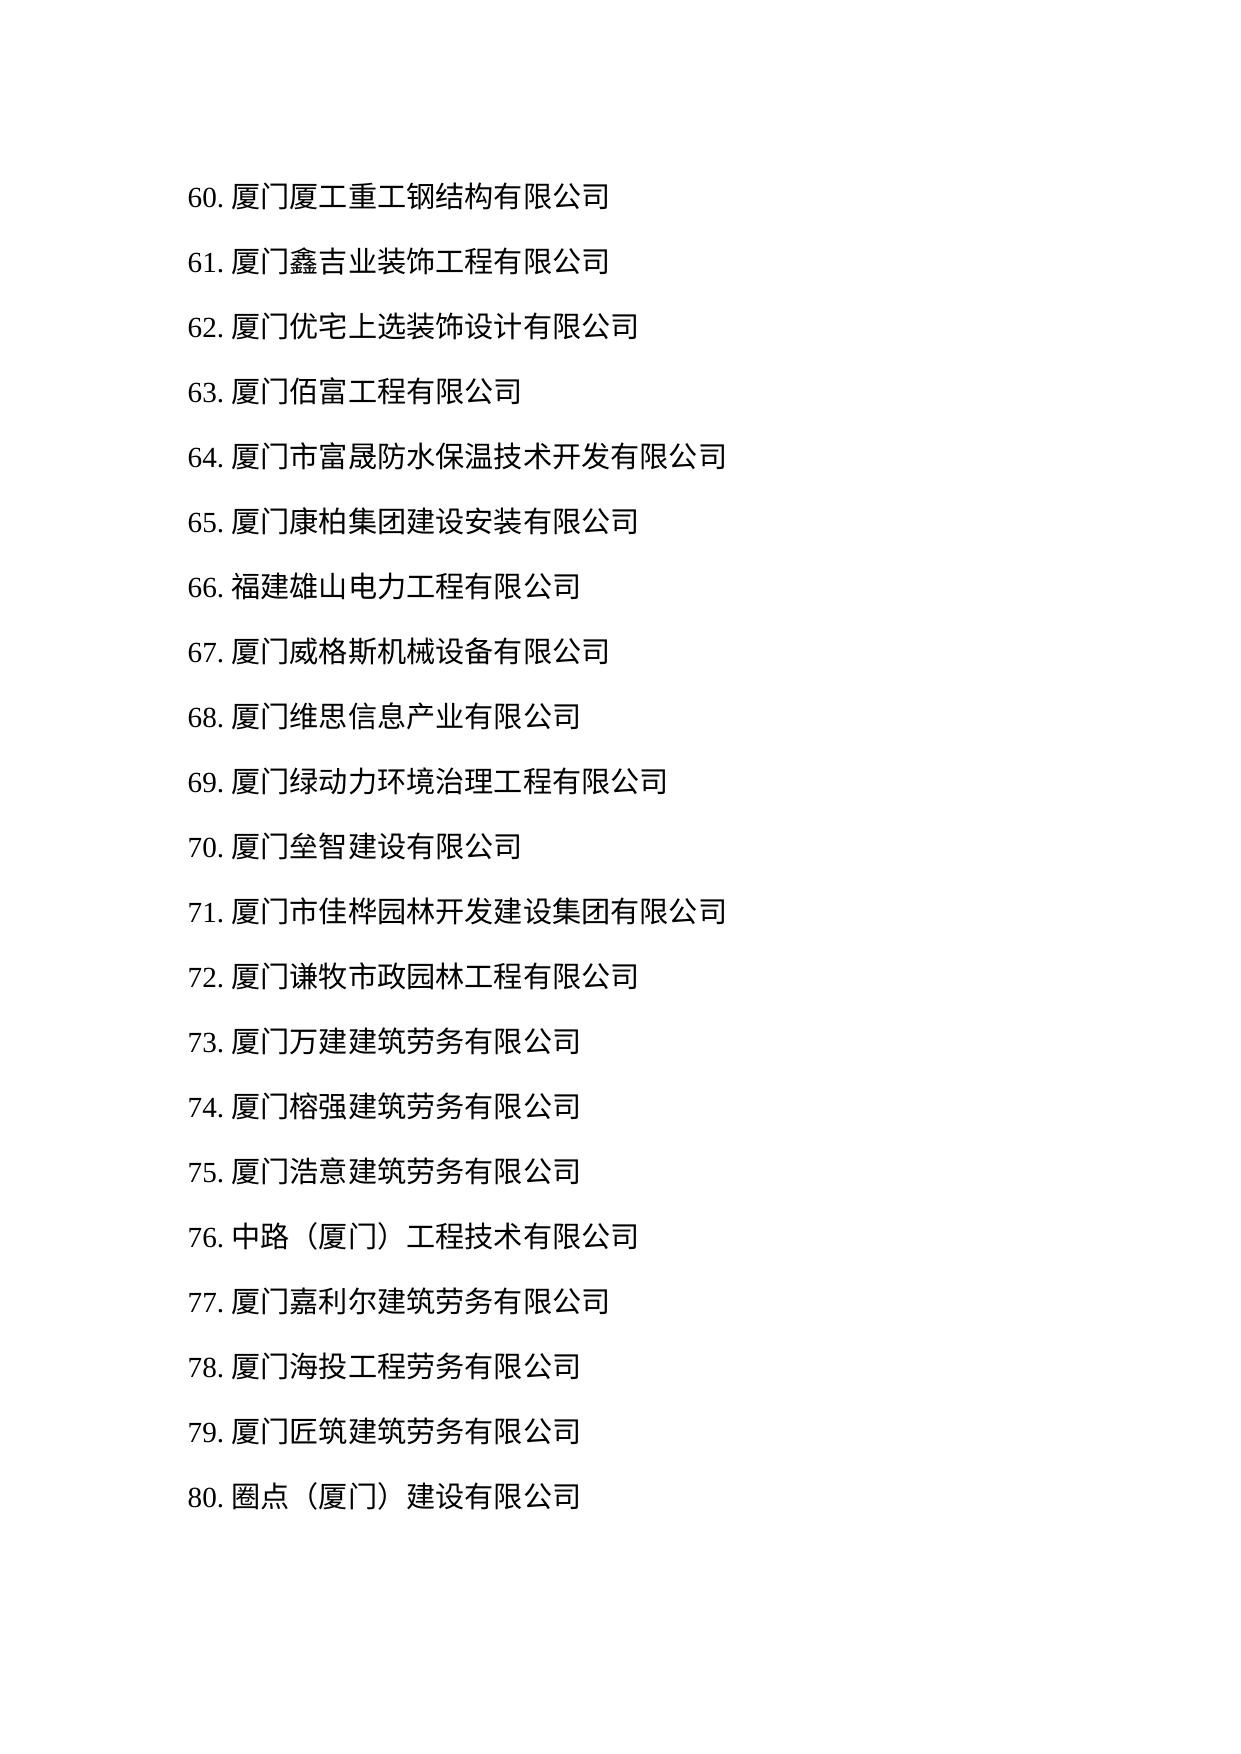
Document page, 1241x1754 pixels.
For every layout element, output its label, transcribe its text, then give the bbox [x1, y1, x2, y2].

text 74. 厦门榕强建筑劳务有限公司 [187, 1072, 1053, 1137]
text 68. 厦门维思信息产业有限公司 [187, 682, 1053, 747]
text 63. 厦门佰富工程有限公司 [187, 357, 1053, 422]
text 65. 厦门康柏集团建设安装有限公司 [187, 487, 1053, 552]
text 80. 圈点（厦门）建设有限公司 [187, 1462, 1053, 1527]
text 64. 厦门市富晟防水保温技术开发有限公司 [187, 422, 1053, 487]
text 60. 厦门厦工重工钢结构有限公司 [187, 162, 1053, 227]
text 69. 厦门绿动力环境治理工程有限公司 [187, 747, 1053, 812]
text 61. 厦门鑫吉业装饰工程有限公司 [187, 227, 1053, 292]
text 71. 厦门市佳桦园林开发建设集团有限公司 [187, 877, 1053, 942]
text 76. 中路（厦门）工程技术有限公司 [187, 1202, 1053, 1267]
text 78. 厦门海投工程劳务有限公司 [187, 1332, 1053, 1397]
text 66. 福建雄山电力工程有限公司 [187, 552, 1053, 617]
text 75. 厦门浩意建筑劳务有限公司 [187, 1137, 1053, 1202]
text 67. 厦门威格斯机械设备有限公司 [187, 617, 1053, 682]
text 70. 厦门垒智建设有限公司 [187, 812, 1053, 877]
text 79. 厦门匠筑建筑劳务有限公司 [187, 1397, 1053, 1462]
text 72. 厦门谦牧市政园林工程有限公司 [187, 942, 1053, 1007]
text 77. 厦门嘉利尔建筑劳务有限公司 [187, 1267, 1053, 1332]
text 73. 厦门万建建筑劳务有限公司 [187, 1007, 1053, 1072]
text 62. 厦门优宅上选装饰设计有限公司 [187, 292, 1053, 357]
